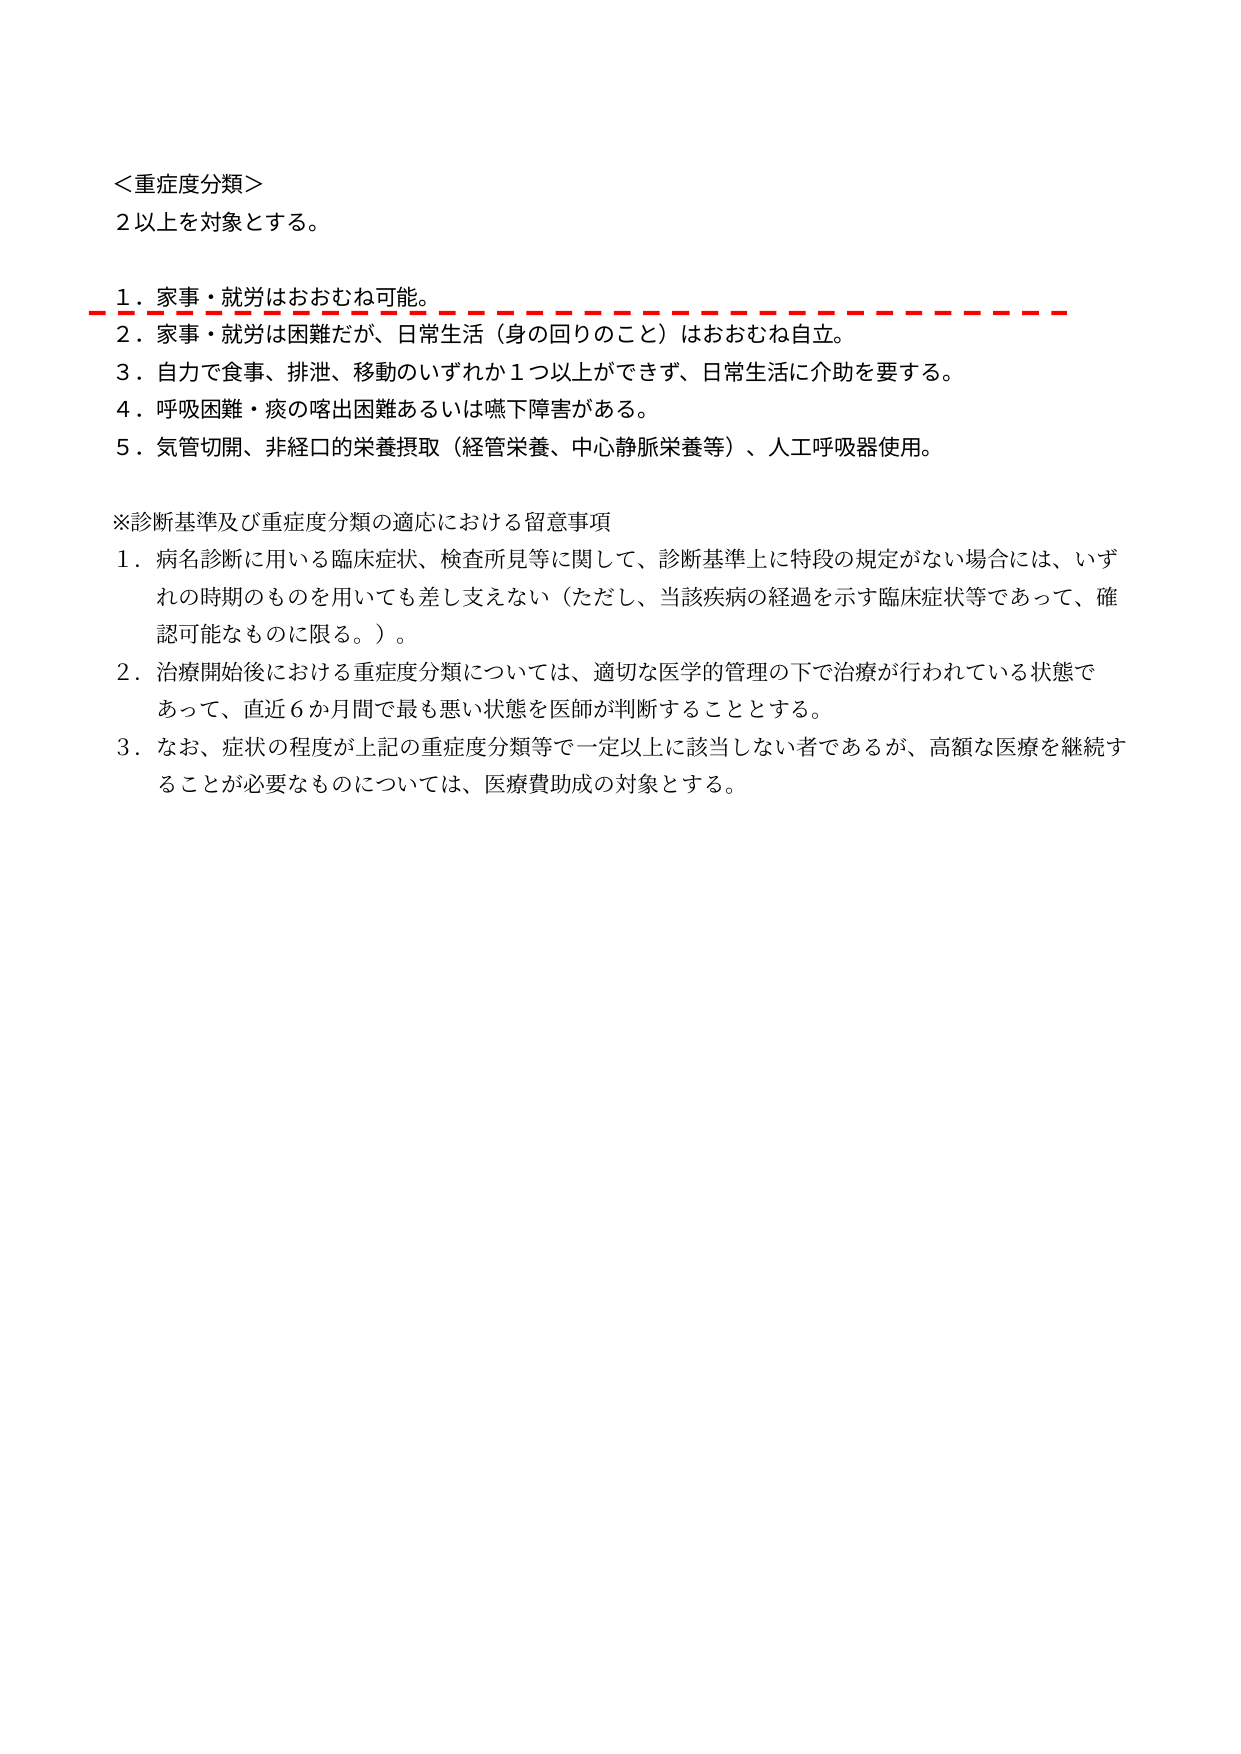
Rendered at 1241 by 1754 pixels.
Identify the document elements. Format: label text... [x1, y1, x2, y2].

text １．家事・就労はおおむね可能。 [112, 277, 1128, 314]
text ３．なお、症状の程度が上記の重症度分類等で一定以上に該当しない者であるが、高額な医療を継続することが必要なものについては、医療費助成の対象とする。 [112, 727, 1128, 802]
text ２．治療開始後における重症度分類については、適切な医学的管理の下で治療が行われている状態であって、直近６か月間で最も悪い状態を医師が判断することとする。 [112, 652, 1128, 727]
text ２以上を対象とする。 [112, 202, 1128, 239]
text １．病名診断に用いる臨床症状、検査所見等に関して、診断基準上に特段の規定がない場合には、いずれの時期のものを用いても差し支えない（ただし、当該疾病の経過を示す臨床症状等であって、確認可能なものに限る。）。 [112, 539, 1128, 652]
text ３．自力で食事、排泄、移動のいずれか１つ以上ができず、日常生活に介助を要する。 [112, 352, 1128, 389]
text ＜重症度分類＞ [112, 164, 1128, 202]
text ※診断基準及び重症度分類の適応における留意事項 [112, 502, 1128, 539]
text ５．気管切開、非経口的栄養摂取（経管栄養、中心静脈栄養等）、人工呼吸器使用。 [112, 427, 1128, 464]
text ２．家事・就労は困難だが、日常生活（身の回りのこと）はおおむね自立。 [112, 314, 1128, 352]
text ４．呼吸困難・痰の喀出困難あるいは嚥下障害がある。 [112, 389, 1128, 427]
